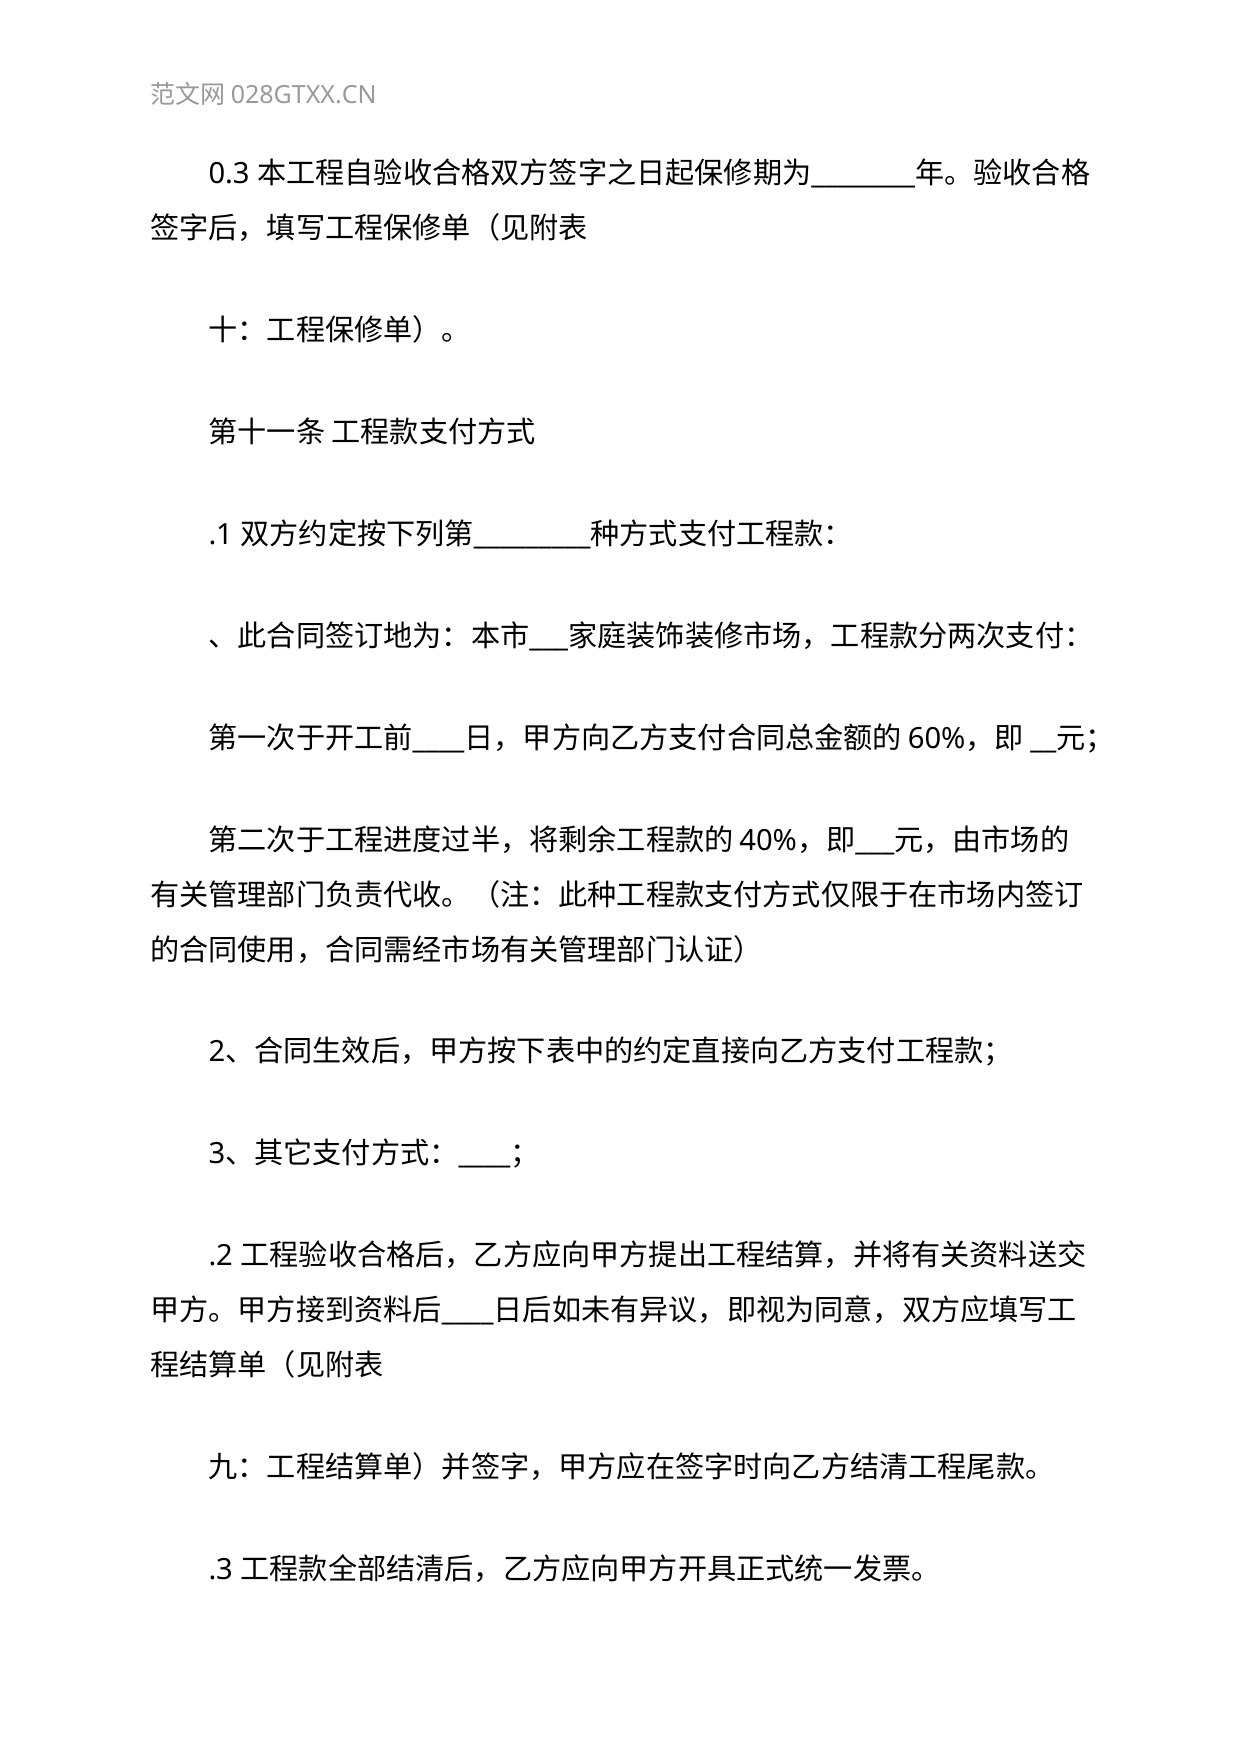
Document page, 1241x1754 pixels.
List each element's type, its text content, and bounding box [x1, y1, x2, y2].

text 2、合同生效后，甲方按下表中的约定直接向乙方支付工程款； [150, 1028, 1090, 1070]
text 3、其它支付方式：____； [150, 1130, 1090, 1172]
text 0.3 本工程自验收合格双方签字之日起保修期为________年。验收合格签字后，填写工程保修单（见附表 [150, 150, 1090, 247]
text 、此合同签订地为：本市___家庭装饰装修市场，工程款分两次支付： [150, 612, 1090, 655]
text .1 双方约定按下列第_________种方式支付工程款： [150, 510, 1090, 553]
text 第二次于工程进度过半，将剩余工程款的40%，即___元，由市场的有关管理部门负责代收。（注：此种工程款支付方式仅限于在市场内签订的合同使用，合同需经市场有关管理部门认证） [150, 816, 1090, 968]
text .2 工程验收合格后，乙方应向甲方提出工程结算，并将有关资料送交甲方。甲方接到资料后____日后如未有异议，即视为同意，双方应填写工程结算单（见附表 [150, 1232, 1090, 1384]
text .3 工程款全部结清后，乙方应向甲方开具正式统一发票。 [150, 1545, 1090, 1588]
text 第一次于开工前____日，甲方向乙方支付合同总金额的60%，即 __元； [150, 714, 1090, 757]
text 九：工程结算单）并签字，甲方应在签字时向乙方结清工程尾款。 [150, 1444, 1090, 1486]
text 第十一条 工程款支付方式 [150, 408, 1090, 451]
text 十：工程保修单）。 [150, 307, 1090, 349]
